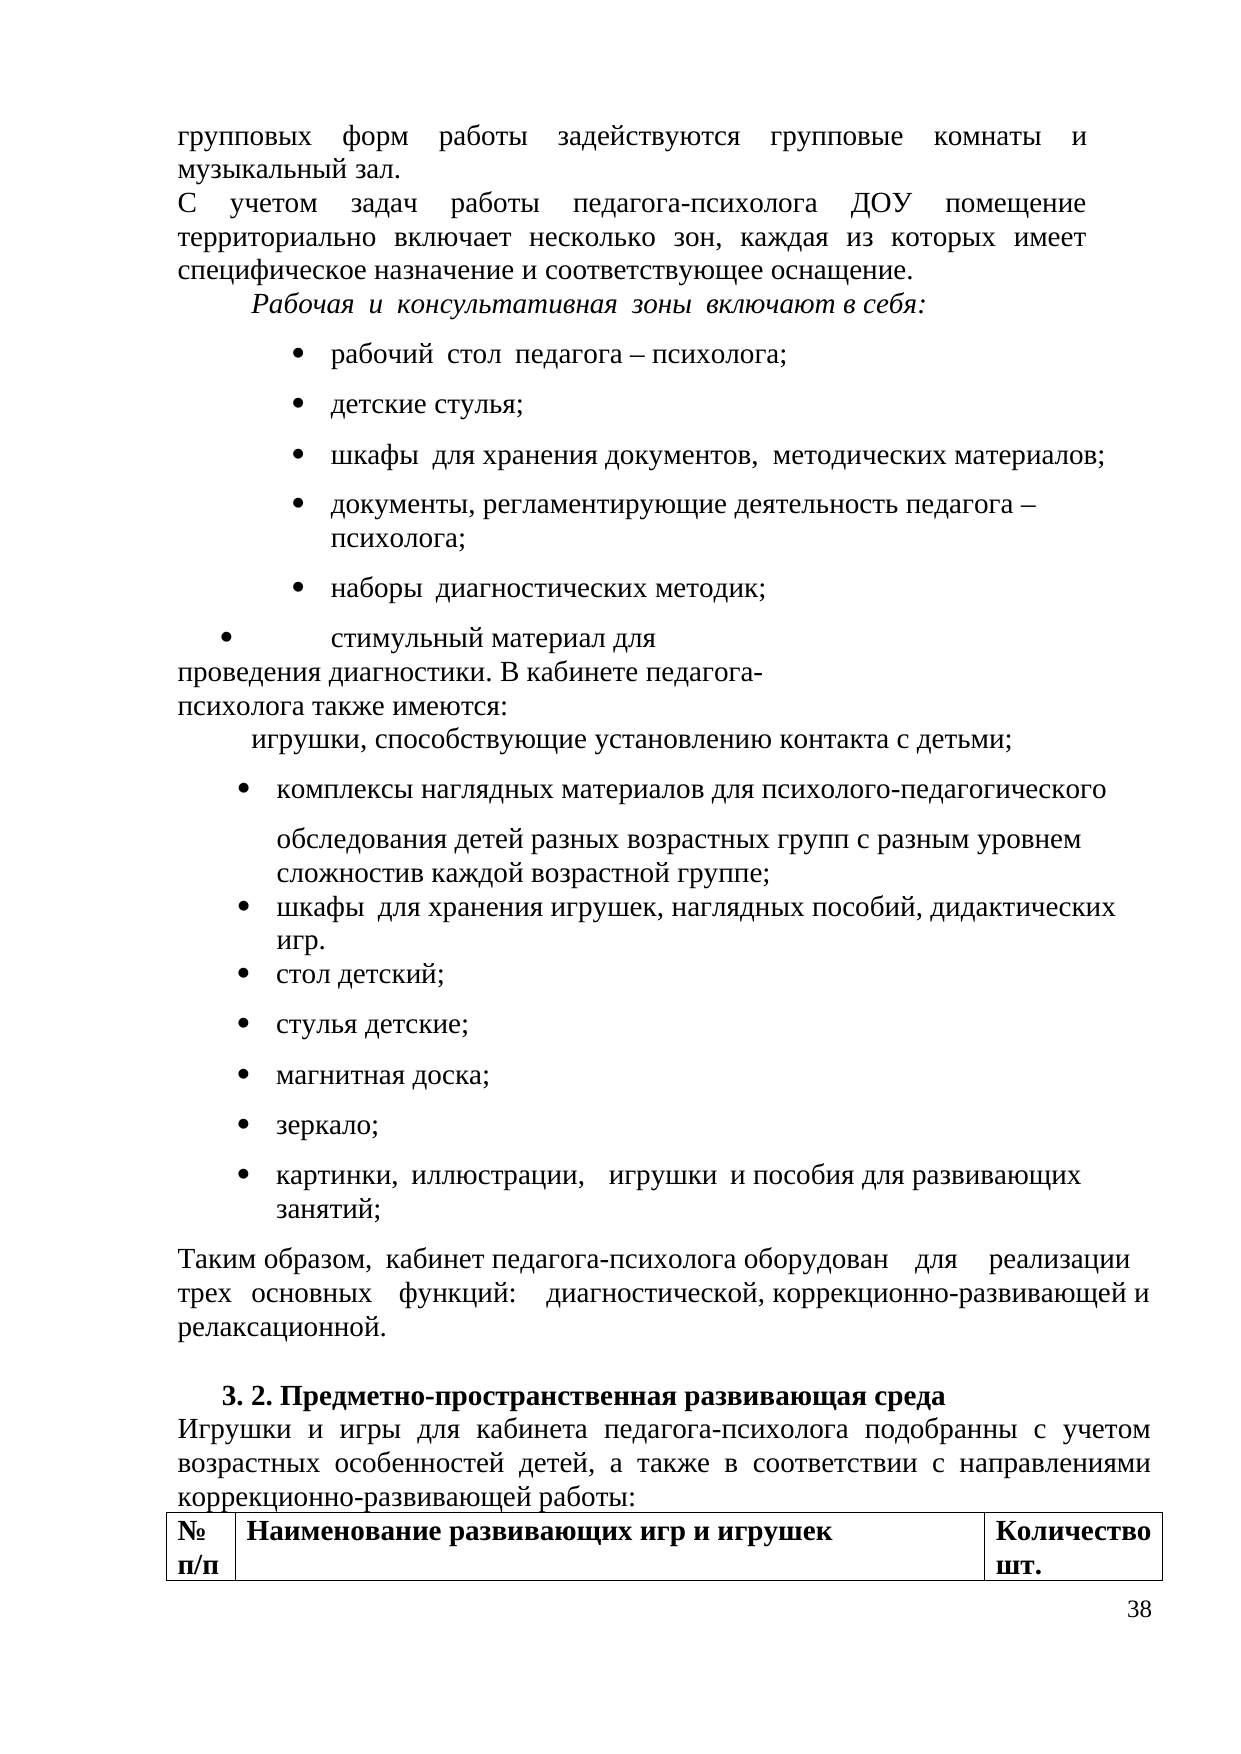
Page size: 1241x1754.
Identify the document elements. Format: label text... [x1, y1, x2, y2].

table_header Наименование развивающих игр и игрушек [236, 1513, 984, 1580]
table_header № п/п [167, 1513, 235, 1580]
list рабочий стол педагога – психолога; [293, 336, 1152, 369]
list шкафы для хранения документов, методических материалов; [293, 437, 1152, 470]
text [177, 118, 1087, 185]
text 3. 2. Предметно-пространственная развивающая среда [177, 1378, 1152, 1412]
list стулья детские; [238, 1006, 1152, 1040]
list стол детский; [238, 956, 1152, 990]
list детские стулья; [293, 386, 1152, 420]
list картинки, иллюстрации, игрушки и пособия для развивающих занятий; [238, 1157, 1152, 1225]
text Игрушки и игры для кабинета педагога-психолога подобранны с учетом возрастных особенностей детей, а также в соответствии с направлениями коррекционно-развивающей работы: [177, 1412, 1152, 1512]
list шкафы для хранения игрушек, наглядных пособий, дидактических игр. [239, 889, 1152, 956]
list комплексы наглядных материалов для психолого-педагогического [239, 772, 1152, 805]
table_header Количество шт. [985, 1513, 1162, 1580]
list магнитная доска; [238, 1057, 1152, 1091]
text Таким образом, кабинет педагога-психолога оборудован для реализации трех основных функций: диагностической, коррекционно-развивающей и релаксационной. [177, 1242, 1152, 1342]
text обследования детей разных возрастных групп с разным уровнем сложностив каждой возрастной группе; [276, 821, 1152, 888]
list стимульный материал для проведения диагностики. В кабинете педагога-психолога также имеются: [177, 621, 772, 721]
text игрушки, способствующие установлению контакта с детьми; [177, 721, 1152, 755]
text С учетом задач работы педагога-психолога ДОУ помещение территориально включает несколько зон, каждая из которых имеет специфическое назначение и соответствующее оснащение. [177, 185, 1087, 286]
text Рабочая и консультативная зоны включают в себя: [177, 286, 1152, 319]
list документы, регламентирующие деятельность педагога – психолога; [293, 486, 1152, 553]
list наборы диагностических методик; [293, 570, 1152, 604]
list зеркало; [238, 1107, 1152, 1141]
